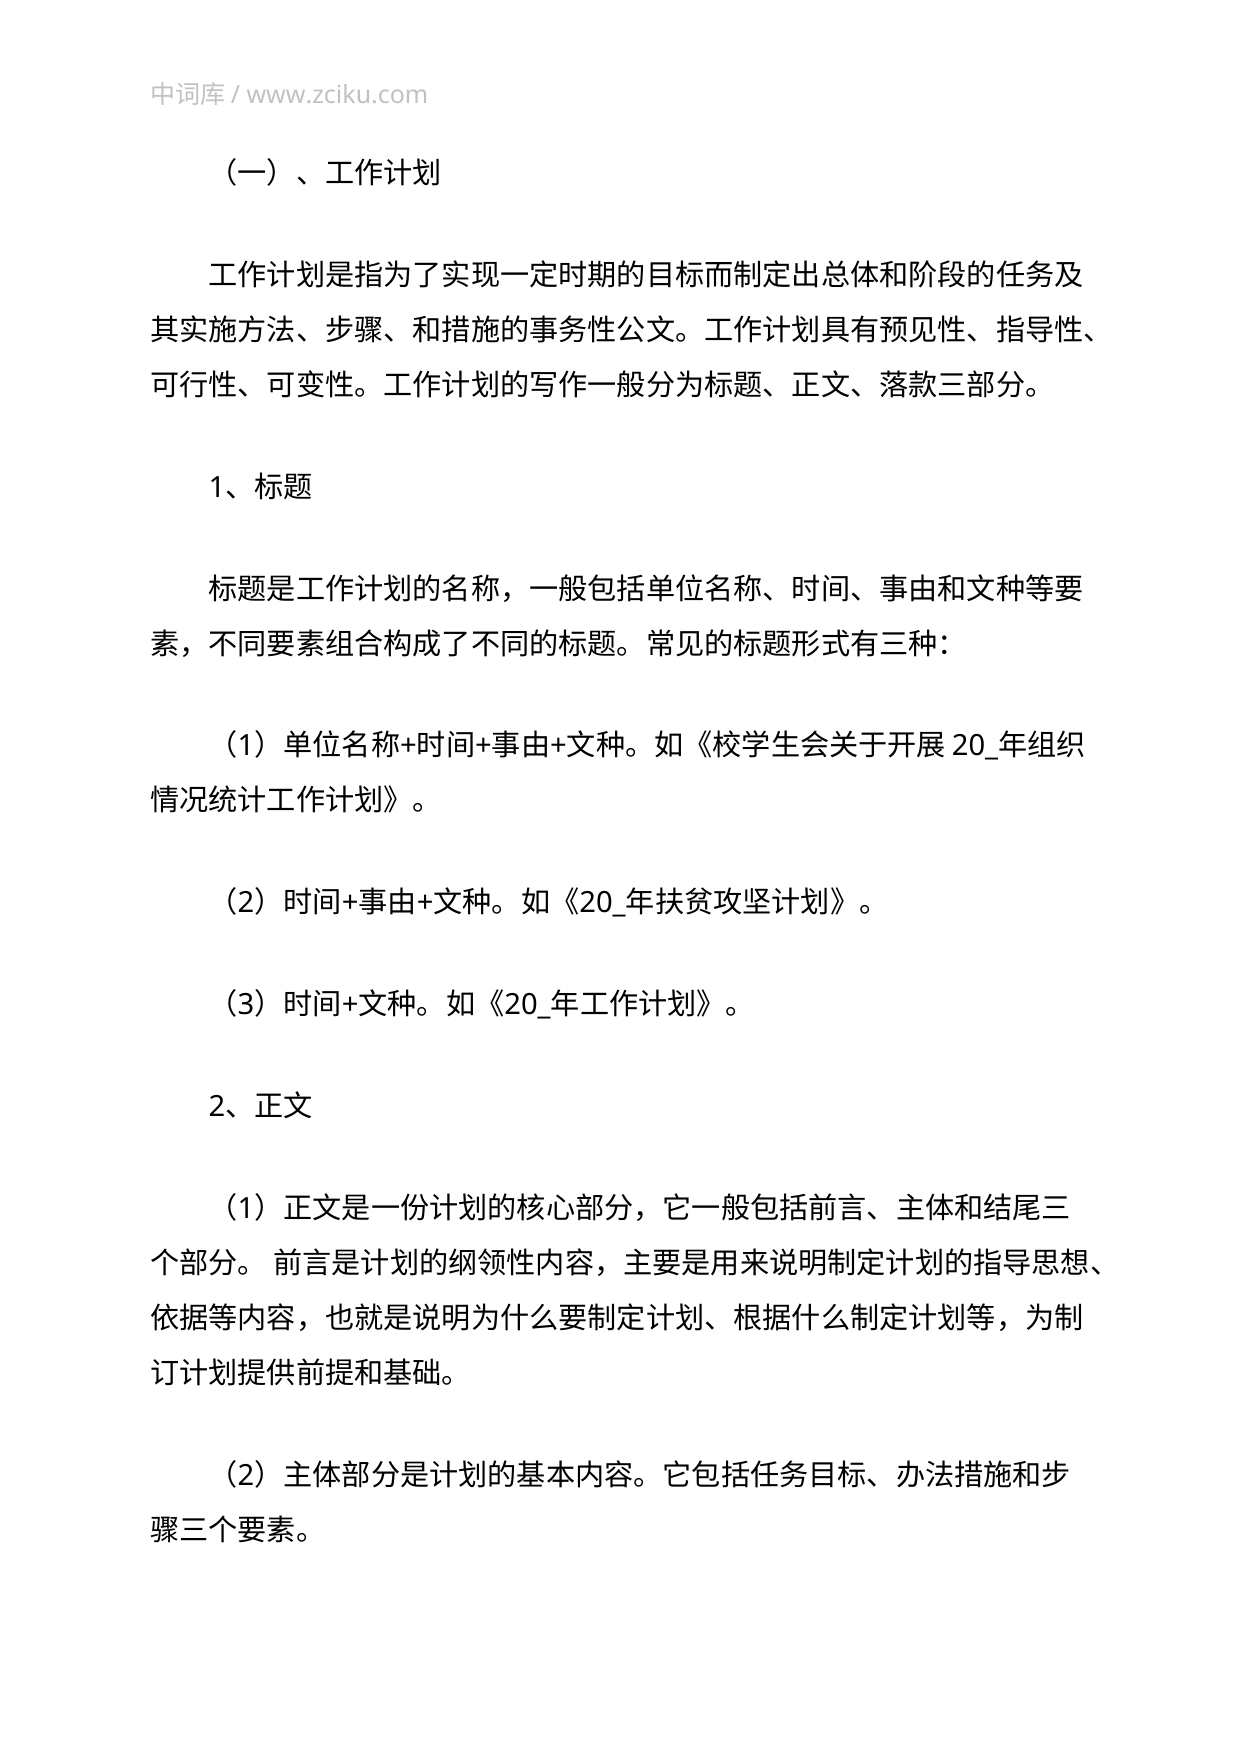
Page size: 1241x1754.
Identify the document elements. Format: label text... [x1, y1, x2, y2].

text （2）主体部分是计划的基本内容。它包括任务目标、办法措施和步骤三个要素。 [150, 1451, 1090, 1548]
text （1）正文是一份计划的核心部分，它一般包括前言、主体和结尾三个部分。 前言是计划的纲领性内容，主要是用来说明制定计划的指导思想、依据等内容，也就是说明为什么要制定计划、根据什么制定计划等，为制订计划提供前提和基础。 [150, 1185, 1090, 1392]
text 工作计划是指为了实现一定时期的目标而制定出总体和阶段的任务及其实施方法、步骤、和措施的事务性公文。工作计划具有预见性、指导性、可行性、可变性。工作计划的写作一般分为标题、正文、落款三部分。 [150, 252, 1090, 404]
text 1、标题 [150, 463, 1090, 506]
text （一）、工作计划 [150, 150, 1090, 192]
text （1）单位名称+时间+事由+文种。如《校学生会关于开展20_年组织情况统计工作计划》。 [150, 722, 1090, 819]
text （3）时间+文种。如《20_年工作计划》。 [150, 981, 1090, 1023]
text 标题是工作计划的名称，一般包括单位名称、时间、事由和文种等要素，不同要素组合构成了不同的标题。常见的标题形式有三种： [150, 565, 1090, 662]
text 2、正文 [150, 1083, 1090, 1125]
text （2）时间+事由+文种。如《20_年扶贫攻坚计划》。 [150, 879, 1090, 921]
